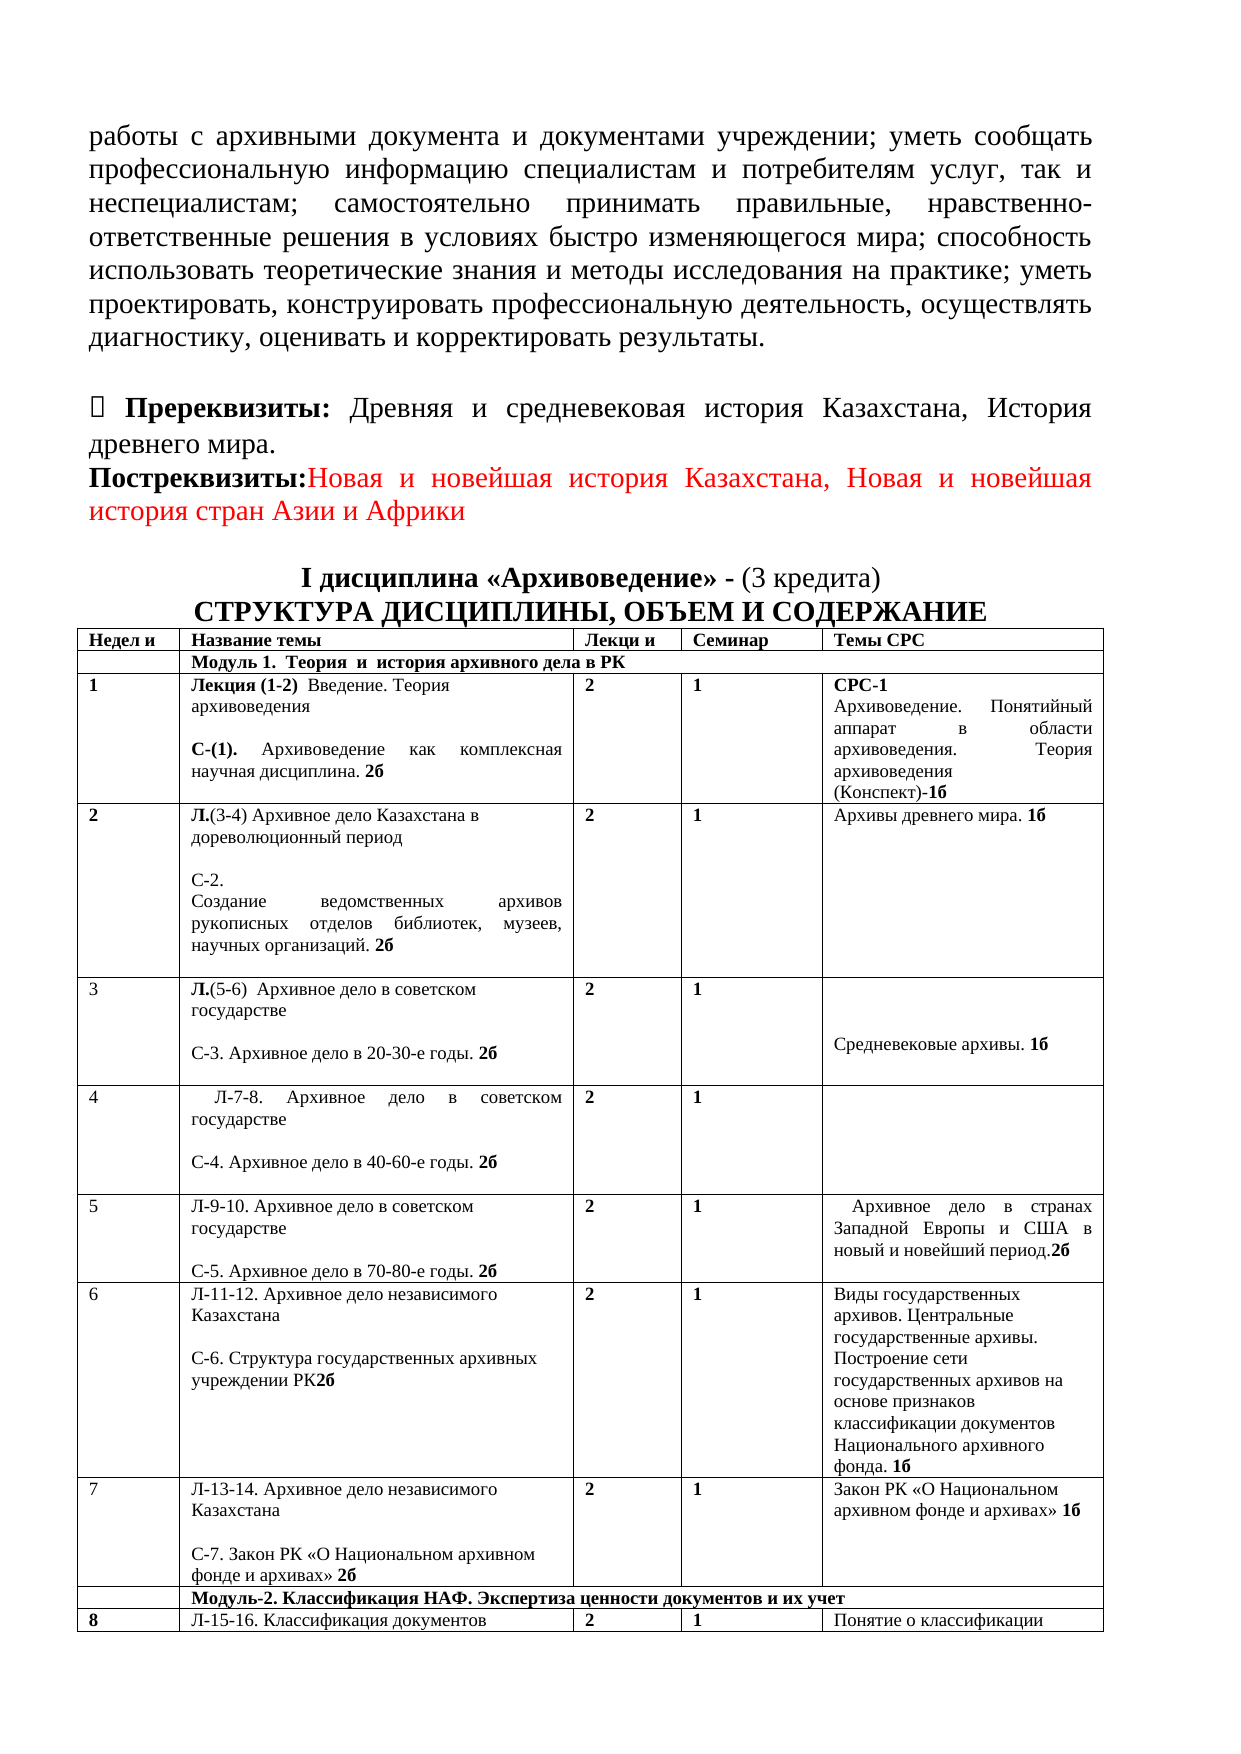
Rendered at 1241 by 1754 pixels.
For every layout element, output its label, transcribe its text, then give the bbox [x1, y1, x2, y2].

table_cell 1 [682, 1478, 822, 1586]
table_cell 2 [574, 1609, 681, 1631]
table_cell Лекция (1-2) Введение. Теория архивоведения С-(1). Архивоведение как комплексная научная дисциплина. 2б [180, 674, 573, 803]
table_cell [78, 651, 179, 673]
table_cell 2 [574, 804, 681, 977]
table_cell Л.(3-4) Архивное дело Казахстана в дореволюционный период С-2. Создание ведомственных архивов рукописных отделов библиотек, музеев, научных организаций. 2б [180, 804, 573, 977]
table_cell [823, 1086, 1103, 1194]
table_cell 1 [78, 674, 179, 803]
table_header Название темы [180, 629, 573, 650]
table_cell Л-7-8. Архивное дело в советском государстве С-4. Архивное дело в 40-60-е годы. 2б [180, 1086, 573, 1194]
table_cell Л-13-14. Архивное дело независимого Казахстана С-7. Закон РК «О Национальном архивном фонде и архивах» 2б [180, 1478, 573, 1586]
table_cell Архивы древнего мира. 1б [823, 804, 1103, 977]
text Постреквизиты:Новая и новейшая история Казахстана, Новая и новейшая история стран Азии и Африки [89, 460, 1092, 527]
table_cell 2 [574, 1195, 681, 1282]
text I дисциплина «Архивоведение» - (3 кредита) [89, 560, 1092, 594]
table_cell Модуль-2. Классификация НАФ. Экспертиза ценности документов и их учет [180, 1587, 1103, 1608]
table_cell 1 [682, 674, 822, 803]
text  Пререквизиты: Древняя и средневековая история Казахстана, История древнего мира. [89, 386, 1092, 460]
table_cell 8 [78, 1609, 179, 1631]
table_header Темы СРС [823, 629, 1103, 650]
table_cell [180, 1609, 573, 1631]
table_cell Л.(5-6) Архивное дело в советском государстве С-3. Архивное дело в 20-30-е годы. 2б [180, 978, 573, 1085]
table_cell 3 [78, 978, 179, 1085]
table_cell 2 [574, 674, 681, 803]
table_cell Л-9-10. Архивное дело в советском государстве С-5. Архивное дело в 70-80-е годы. 2б [180, 1195, 573, 1282]
table_cell Виды государственных архивов. Центральные государственные архивы. Построение сети государственных архивов на основе признаков классификации документов Национального архивного фонда. 1б [823, 1283, 1103, 1477]
table_cell 1 [682, 978, 822, 1085]
table_cell 1 [682, 1283, 822, 1477]
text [89, 118, 1092, 353]
table_cell 6 [78, 1283, 179, 1477]
table_cell 1 [682, 1195, 822, 1282]
table_cell 5 [78, 1195, 179, 1282]
table_cell 1 [682, 1609, 822, 1631]
table_cell 1 [682, 804, 822, 977]
text СТРУКТУРА ДИСЦИПЛИНЫ, ОБЪЕМ И СОДЕРЖАНИЕ [89, 594, 1092, 627]
table_cell Модуль 1. Теория и история архивного дела в РК [180, 651, 1103, 673]
table_cell 2 [574, 1283, 681, 1477]
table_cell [823, 1609, 1103, 1631]
table_cell 2 [78, 804, 179, 977]
table_header Семинар [682, 629, 822, 650]
table_header Лекци и [574, 629, 681, 650]
table_cell [78, 1587, 179, 1608]
table_header Недел и [78, 629, 179, 650]
table_cell СРС-1 Архивоведение. Понятийный аппарат в области архивоведения. Теория архивоведения (Конспект)-1б [823, 674, 1103, 803]
table_cell 2 [574, 978, 681, 1085]
table_cell 7 [78, 1478, 179, 1586]
table_cell 1 [682, 1086, 822, 1194]
table_cell Закон РК «О Национальном архивном фонде и архивах» 1б [823, 1478, 1103, 1586]
table_cell Архивное дело в странах Западной Европы и США в новый и новейший период.2б [823, 1195, 1103, 1282]
table_cell Средневековые архивы. 1б [823, 978, 1103, 1085]
table_cell 2 [574, 1086, 681, 1194]
table_cell Л-11-12. Архивное дело независимого Казахстана С-6. Структура государственных архивных учреждении РК2б [180, 1283, 573, 1477]
table_cell 2 [574, 1478, 681, 1586]
table_cell 4 [78, 1086, 179, 1194]
